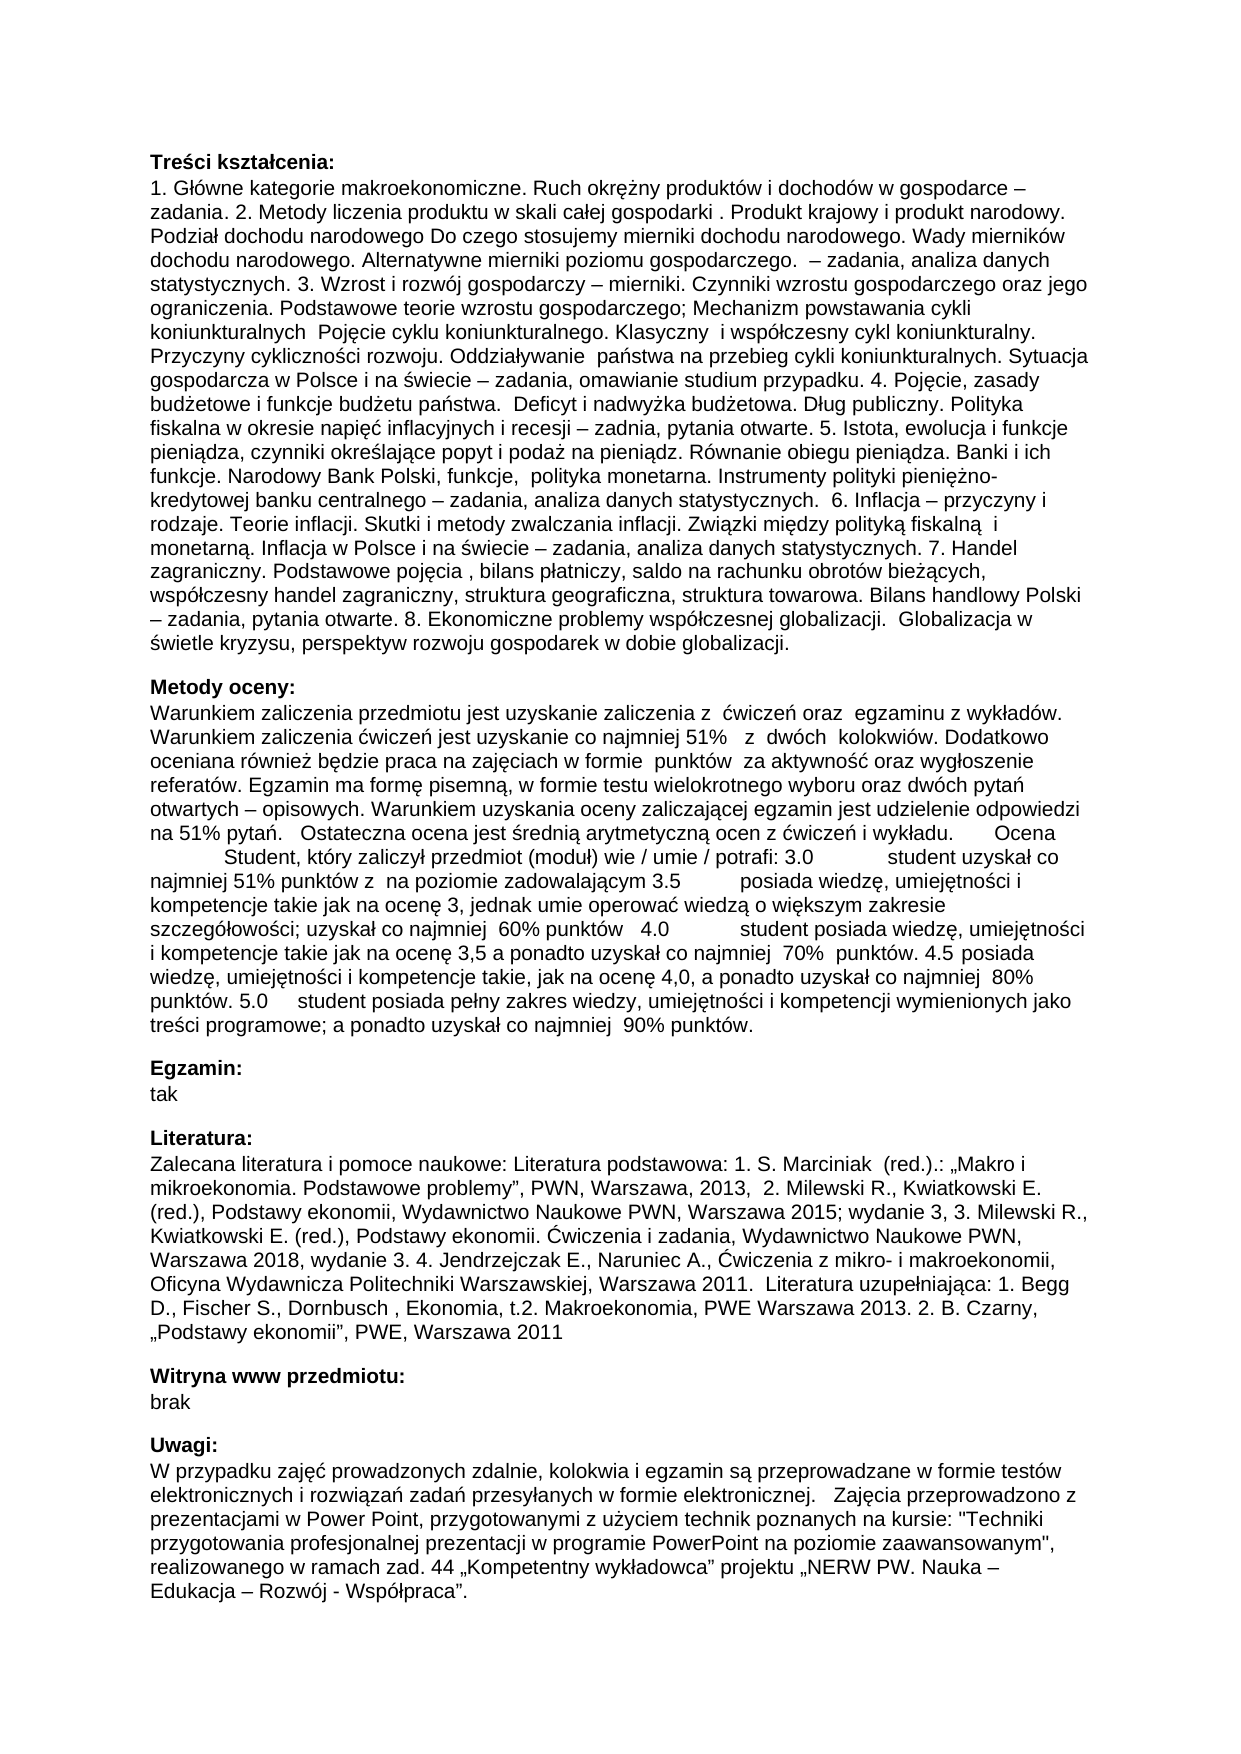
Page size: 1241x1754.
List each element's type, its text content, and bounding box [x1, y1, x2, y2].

text Literatura: [150, 1126, 1090, 1150]
text 1. Główne kategorie makroekonomiczne. Ruch okrężny produktów i dochodów w gospodarce – zadania . 2. Metody liczenia produktu w skali całej gospodarki . Produkt krajowy i produkt narodowy. Podział dochodu narodowego Do czego stosujemy mierniki dochodu narodowego. Wady mierników dochodu narodowego. Alternatywne mierniki poziomu gospodarczego. – zadania, analiza danych statystycznych. 3. Wzrost i rozwój gospodarczy – mierniki. Czynniki wzrostu gospodarczego oraz jego ograniczenia. Podstawowe teorie wzrostu gospodarczego; Mechanizm powstawania cykli koniunkturalnych Pojęcie cyklu koniunkturalnego. Klasyczny i współczesny cykl koniunkturalny. Przyczyny cykliczności rozwoju. Oddziaływanie państwa na przebieg cykli koniunkturalnych. Sytuacja gospodarcza w Polsce i na świecie – zadania, omawianie studium przypadku. 4. Pojęcie, zasady budżetowe i funkcje budżetu państwa. Deficyt i nadwyżka budżetowa. Dług publiczny. Polityka fiskalna w okresie napięć inflacyjnych i recesji – zadnia, pytania otwarte. 5. Istota, ewolucja i funkcje pieniądza, czynniki określające popyt i podaż na pieniądz. Równanie obiegu pieniądza. Banki i ich funkcje. Narodowy Bank Polski, funkcje, polityka monetarna. Instrumenty polityki pieniężno-kredytowej banku centralnego – zadania, analiza danych statystycznych. 6. Inflacja – przyczyny i rodzaje. Teorie inflacji. Skutki i metody zwalczania inflacji. Związki między polityką fiskalną i monetarną. Inflacja w Polsce i na świecie – zadania, analiza danych statystycznych. 7. Handel zagraniczny. Podstawowe pojęcia , bilans płatniczy, saldo na rachunku obrotów bieżących, współczesny handel zagraniczny, struktura geograficzna, struktura towarowa. Bilans handlowy Polski – zadania, pytania otwarte. 8. Ekonomiczne problemy współczesnej globalizacji. Globalizacja w świetle kryzysu, perspektyw rozwoju gospodarek w dobie globalizacji. [150, 176, 1090, 655]
text tak [150, 1082, 1090, 1106]
text W przypadku zajęć prowadzonych zdalnie, kolokwia i egzamin są przeprowadzane w formie testów elektronicznych i rozwiązań zadań przesyłanych w formie elektronicznej. Zajęcia przeprowadzono z prezentacjami w Power Point, przygotowanymi z użyciem technik poznanych na kursie: "Techniki przygotowania profesjonalnej prezentacji w programie PowerPoint na poziomie zaawansowanym", realizowanego w ramach zad. 44 „Kompetentny wykładowca” projektu „NERW PW. Nauka – Edukacja – Rozwój - Współpraca”. [150, 1459, 1090, 1603]
text Witryna www przedmiotu: [150, 1363, 1090, 1387]
text Metody oceny: [150, 675, 1090, 699]
text Egzamin: [150, 1056, 1090, 1080]
text Zalecana literatura i pomoce naukowe: Literatura podstawowa: 1. S. Marciniak (red.).: „Makro i mikroekonomia. Podstawowe problemy”, PWN, Warszawa, 2013, 2. Milewski R., Kwiatkowski E. (red.), Podstawy ekonomii, Wydawnictwo Naukowe PWN, Warszawa 2015; wydanie 3, 3. Milewski R., Kwiatkowski E. (red.), Podstawy ekonomii. Ćwiczenia i zadania, Wydawnictwo Naukowe PWN, Warszawa 2018, wydanie 3. 4. Jendrzejczak E., Naruniec A., Ćwiczenia z mikro- i makroekonomii, Oficyna Wydawnicza Politechniki Warszawskiej, Warszawa 2011. Literatura uzupełniająca: 1. Begg D., Fischer S., Dornbusch , Ekonomia, t.2. Makroekonomia, PWE Warszawa 2013. 2. B. Czarny, „Podstawy ekonomii”, PWE, Warszawa 2011 [150, 1152, 1090, 1344]
text Warunkiem zaliczenia przedmiotu jest uzyskanie zaliczenia z ćwiczeń oraz egzaminu z wykładów. Warunkiem zaliczenia ćwiczeń jest uzyskanie co najmniej 51% z dwóch kolokwiów. Dodatkowo oceniana również będzie praca na zajęciach w formie punktów za aktywność oraz wygłoszenie referatów. Egzamin ma formę pisemną, w formie testu wielokrotnego wyboru oraz dwóch pytań otwartych – opisowych. Warunkiem uzyskania oceny zaliczającej egzamin jest udzielenie odpowiedzi na 51% pytań. Ostateczna ocena jest średnią arytmetyczną ocen z ćwiczeń i wykładu. Ocena Student, który zaliczył przedmiot (moduł) wie / umie / potrafi: 3.0 student uzyskał co najmniej 51% punktów z na poziomie zadowalającym 3.5 posiada wiedzę, umiejętności i kompetencje takie jak na ocenę 3, jednak umie operować wiedzą o większym zakresie szczegółowości; uzyskał co najmniej 60% punktów 4.0 student posiada wiedzę, umiejętności i kompetencje takie jak na ocenę 3,5 a ponadto uzyskał co najmniej 70% punktów. 4.5 posiada wiedzę, umiejętności i kompetencje takie, jak na ocenę 4,0, a ponadto uzyskał co najmniej 80% punktów. 5.0 student posiada pełny zakres wiedzy, umiejętności i kompetencji wymienionych jako treści programowe; a ponadto uzyskał co najmniej 90% punktów. [150, 701, 1090, 1036]
text Uwagi: [150, 1433, 1090, 1457]
text brak [150, 1389, 1090, 1413]
text Treści kształcenia: [150, 150, 1090, 174]
